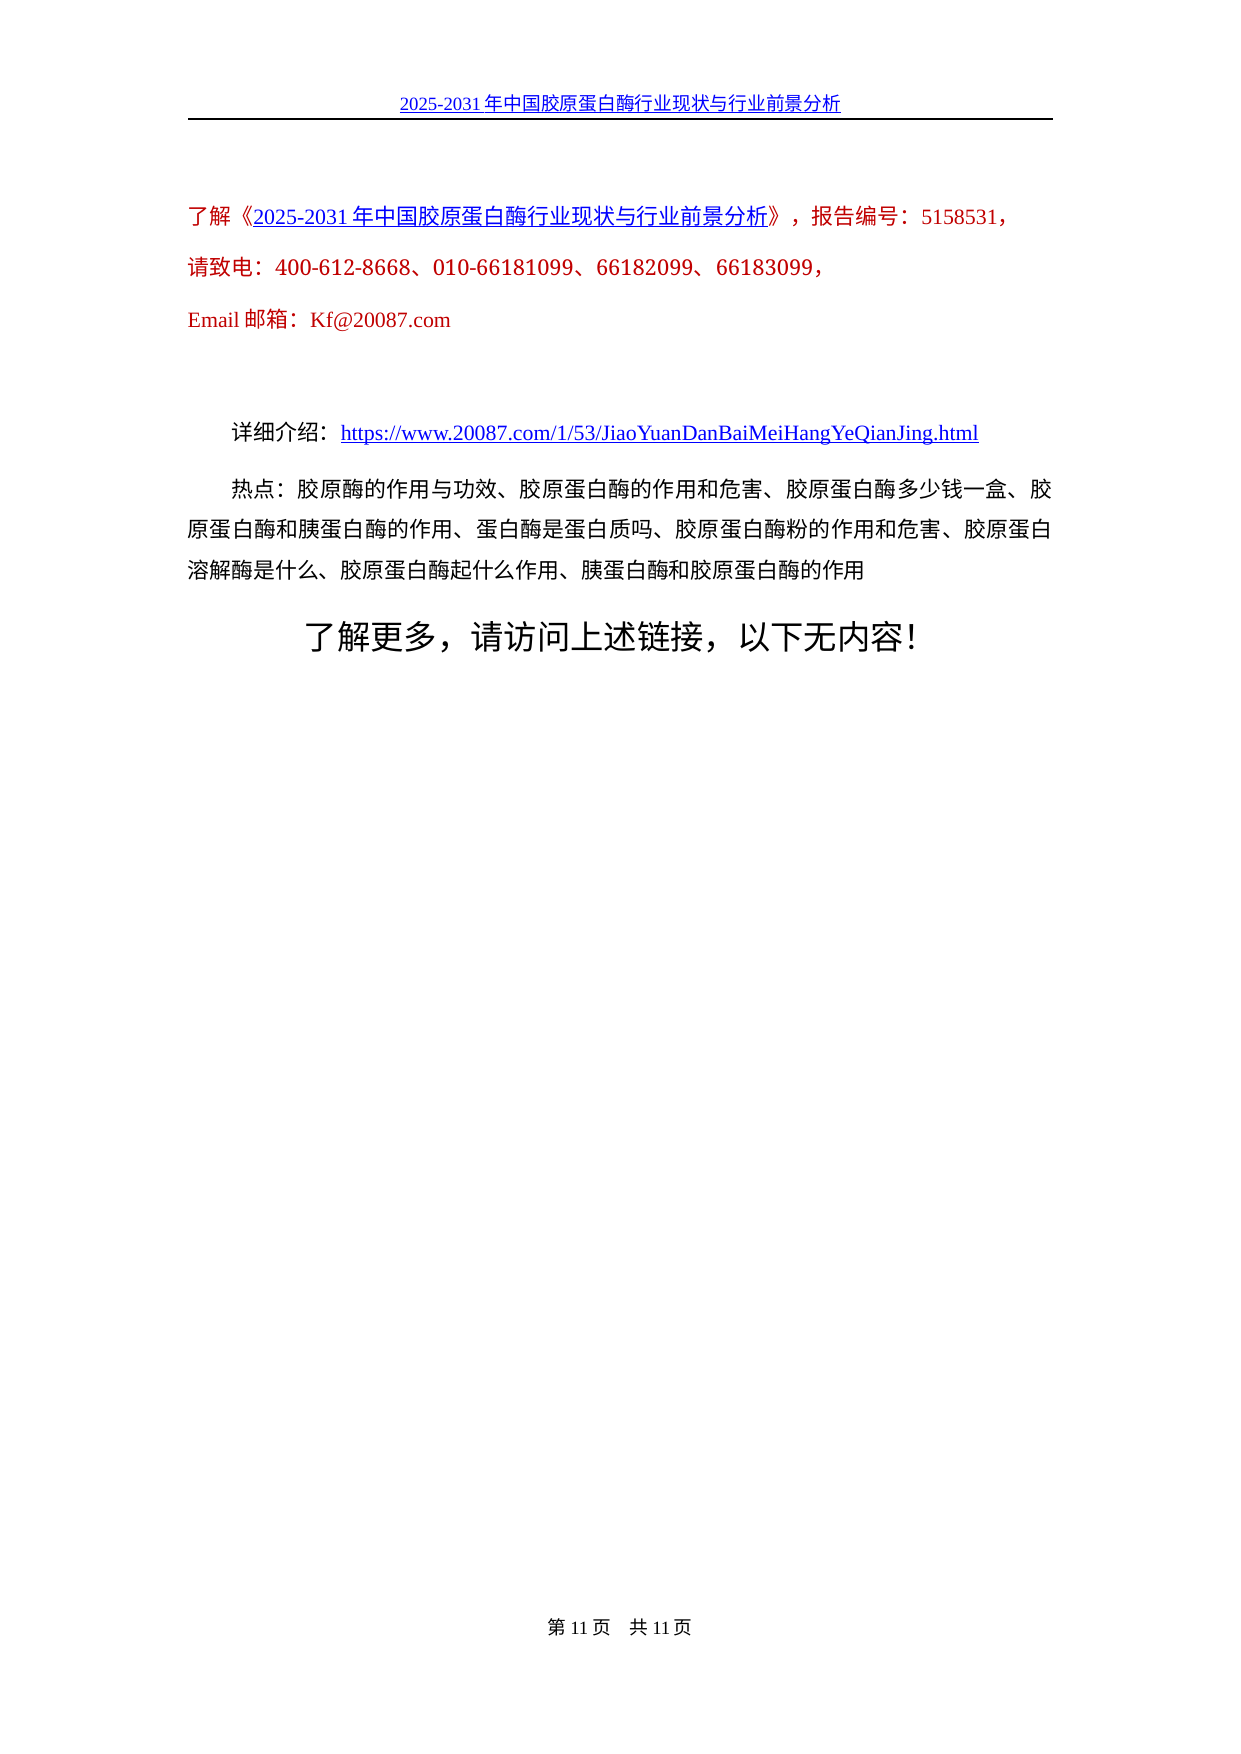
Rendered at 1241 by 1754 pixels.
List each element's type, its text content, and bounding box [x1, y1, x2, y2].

text 热点：胶原酶的作用与功效、胶原蛋白酶的作用和危害、胶原蛋白酶多少钱一盒、胶原蛋白酶和胰蛋白酶的作用、蛋白酶是蛋白质吗、胶原蛋白酶粉的作用和危害、胶原蛋白溶解酶是什么、胶原蛋白酶起什么作用、胰蛋白酶和胶原蛋白酶的作用 [187, 471, 1053, 585]
text Email邮箱：Kf@20087.com [187, 302, 1053, 334]
text 详细介绍：https://www.20087.com/1/53/JiaoYuanDanBaiMeiHangYeQianJing.html [187, 414, 1053, 447]
text 请致电：400-612-8668、010-66181099、66182099、66183099， [187, 250, 1053, 283]
title 了解更多，请访问上述链接，以下无内容！ [187, 603, 1053, 668]
text 了解《2025-2031年中国胶原蛋白酶行业现状与行业前景分析》，报告编号：5158531， [187, 198, 1053, 231]
